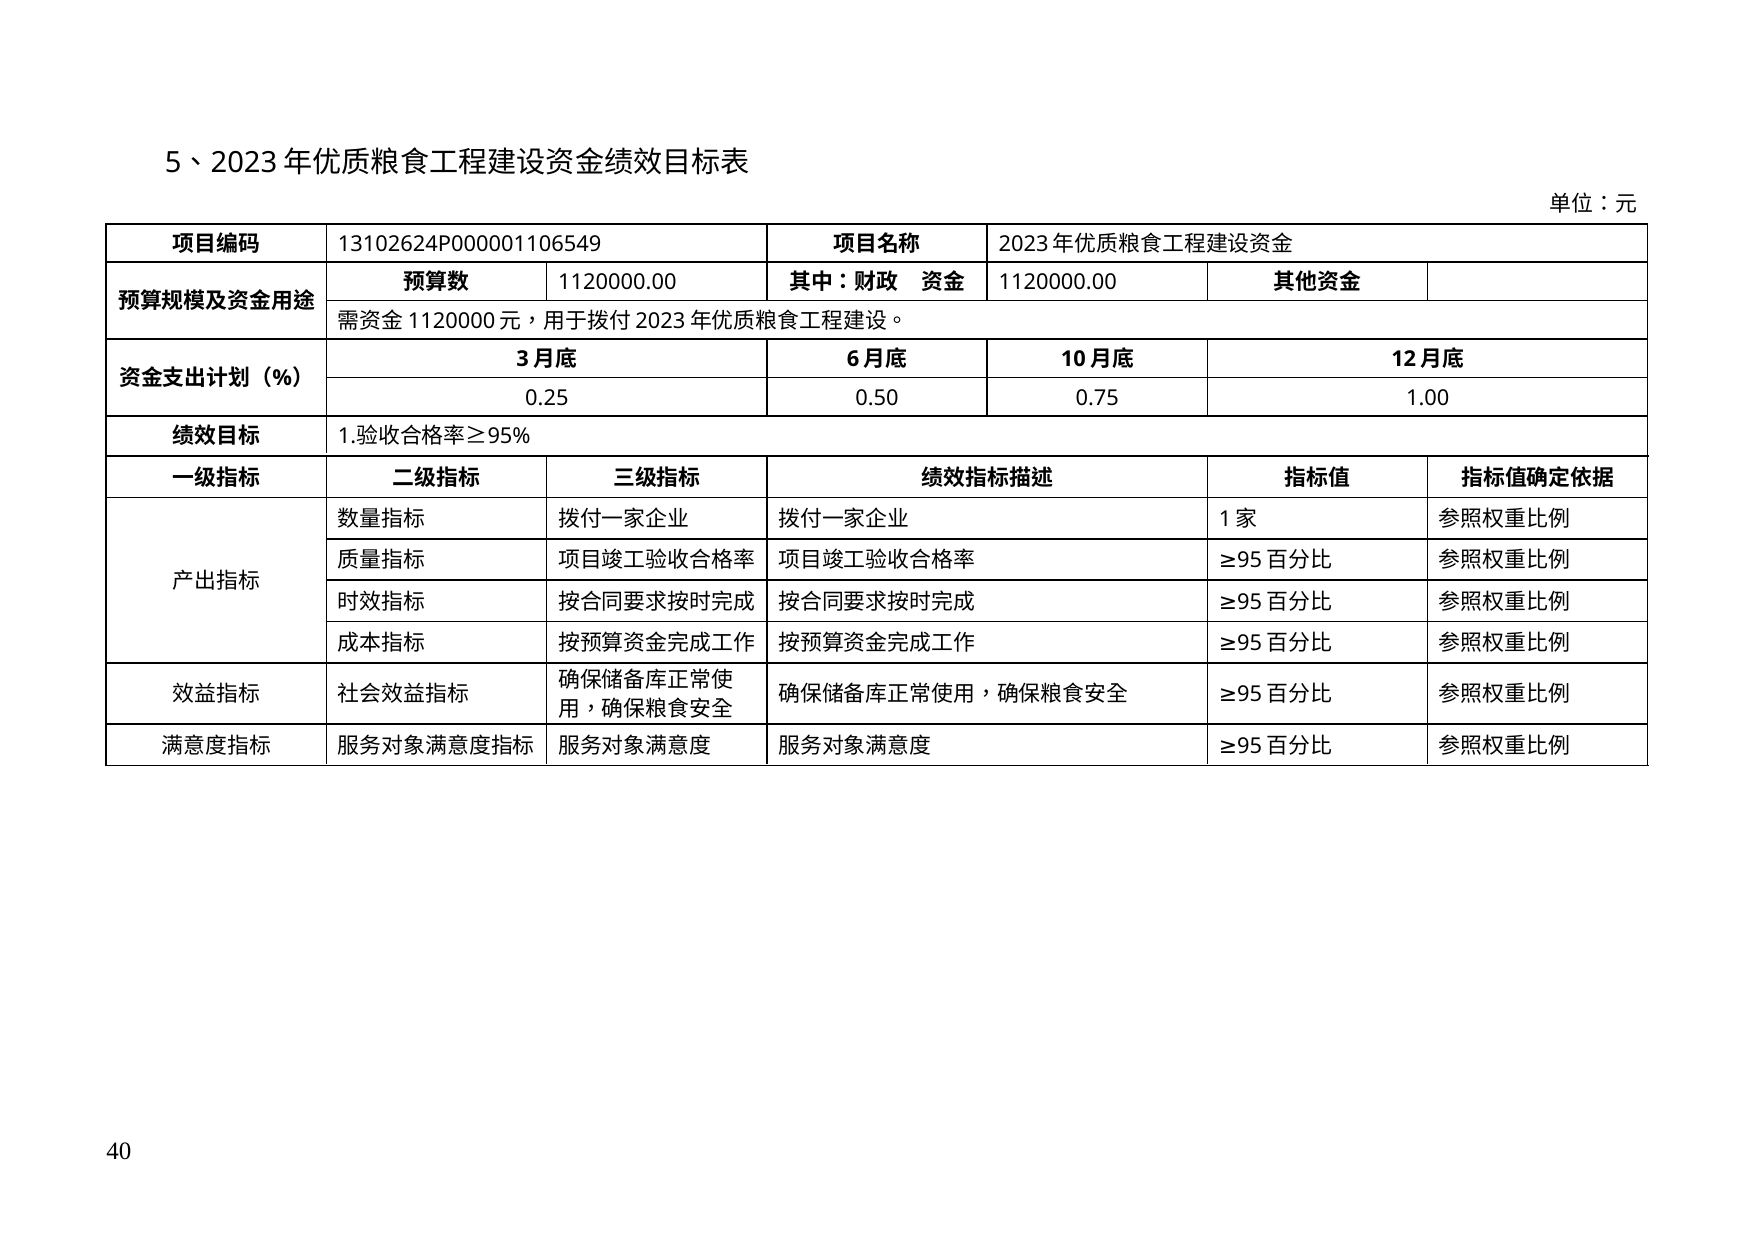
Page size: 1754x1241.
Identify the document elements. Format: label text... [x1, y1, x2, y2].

table_cell 0.25 [327, 378, 766, 415]
table_cell 1120000.00 [547, 263, 766, 300]
table_cell 服务对象满意度 [547, 725, 766, 764]
table_cell 数量指标 [327, 498, 546, 538]
table_cell ≥95百分比 [1208, 622, 1427, 662]
table_header 二级指标 [327, 457, 546, 497]
table_cell 参照权重比例 [1428, 725, 1647, 764]
table_cell 资金支出计划（%） [107, 340, 326, 415]
table_cell 按合同要求按时完成 [547, 581, 766, 621]
table_cell 其中：财政 资金 [768, 263, 986, 300]
table_cell 0.75 [988, 378, 1207, 415]
table_cell 1120000.00 [988, 263, 1207, 300]
table_cell 时效指标 [327, 581, 546, 621]
table_cell 参照权重比例 [1428, 540, 1647, 579]
table_cell 服务对象满意度 [768, 725, 1207, 764]
table_cell 按预算资金完成工作 [768, 622, 1207, 662]
table_header 一级指标 [107, 457, 326, 497]
table_header 三级指标 [547, 457, 766, 497]
table_cell 1家 [1208, 498, 1427, 538]
table_cell 拨付一家企业 [547, 498, 766, 538]
table_cell 项目编码 [107, 225, 326, 261]
table_cell ≥95百分比 [1208, 540, 1427, 579]
table_cell 服务对象满意度指标 [327, 725, 546, 764]
text 5、2023年优质粮食工程建设资金绩效目标表 [106, 142, 1648, 181]
table_cell 3月底 [327, 340, 766, 377]
table_cell 效益指标 [107, 664, 326, 723]
table_cell 产出指标 [107, 498, 326, 662]
table_cell 参照权重比例 [1428, 581, 1647, 621]
table_header 单位：元 [107, 183, 1647, 223]
table_cell 需资金1120000元，用于拨付2023年优质粮食工程建设。 [327, 301, 1647, 338]
table_cell 预算规模及资金用途 [107, 263, 326, 338]
table_cell 确保储备库正常使用，确保粮食安全 [768, 664, 1207, 723]
table_header 指标值确定依据 [1428, 457, 1647, 497]
table_cell 参照权重比例 [1428, 664, 1647, 723]
table_cell 预算数 [327, 263, 546, 300]
table_cell 2023年优质粮食工程建设资金 [988, 225, 1647, 261]
table_cell 按合同要求按时完成 [768, 581, 1207, 621]
table_cell ≥95百分比 [1208, 581, 1427, 621]
table_cell 项目名称 [768, 225, 986, 261]
table_cell 质量指标 [327, 540, 546, 579]
table_cell 1.00 [1208, 378, 1647, 415]
table_cell 参照权重比例 [1428, 622, 1647, 662]
table_cell 拨付一家企业 [768, 498, 1207, 538]
table_cell 13102624P000001106549 [327, 225, 766, 261]
table_cell 0.50 [768, 378, 986, 415]
table_header 绩效指标描述 [768, 457, 1207, 497]
table_header 指标值 [1208, 457, 1427, 497]
table_cell 1.验收合格率≥95% [327, 417, 1647, 453]
table_cell [1428, 263, 1647, 300]
table_cell 满意度指标 [107, 725, 326, 764]
table_cell 项目竣工验收合格率 [547, 540, 766, 579]
table_cell ≥95百分比 [1208, 725, 1427, 764]
table_cell 按预算资金完成工作 [547, 622, 766, 662]
table_cell 成本指标 [327, 622, 546, 662]
table_cell 项目竣工验收合格率 [768, 540, 1207, 579]
table_cell 确保储备库正常使用，确保粮食安全 [547, 664, 766, 723]
table_cell ≥95百分比 [1208, 664, 1427, 723]
table_cell 社会效益指标 [327, 664, 546, 723]
table_cell 6月底 [768, 340, 986, 377]
table_cell 10月底 [988, 340, 1207, 377]
table_cell 参照权重比例 [1428, 498, 1647, 538]
table_cell 12月底 [1208, 340, 1647, 377]
table_cell 绩效目标 [107, 417, 326, 453]
table_cell 其他资金 [1208, 263, 1427, 300]
